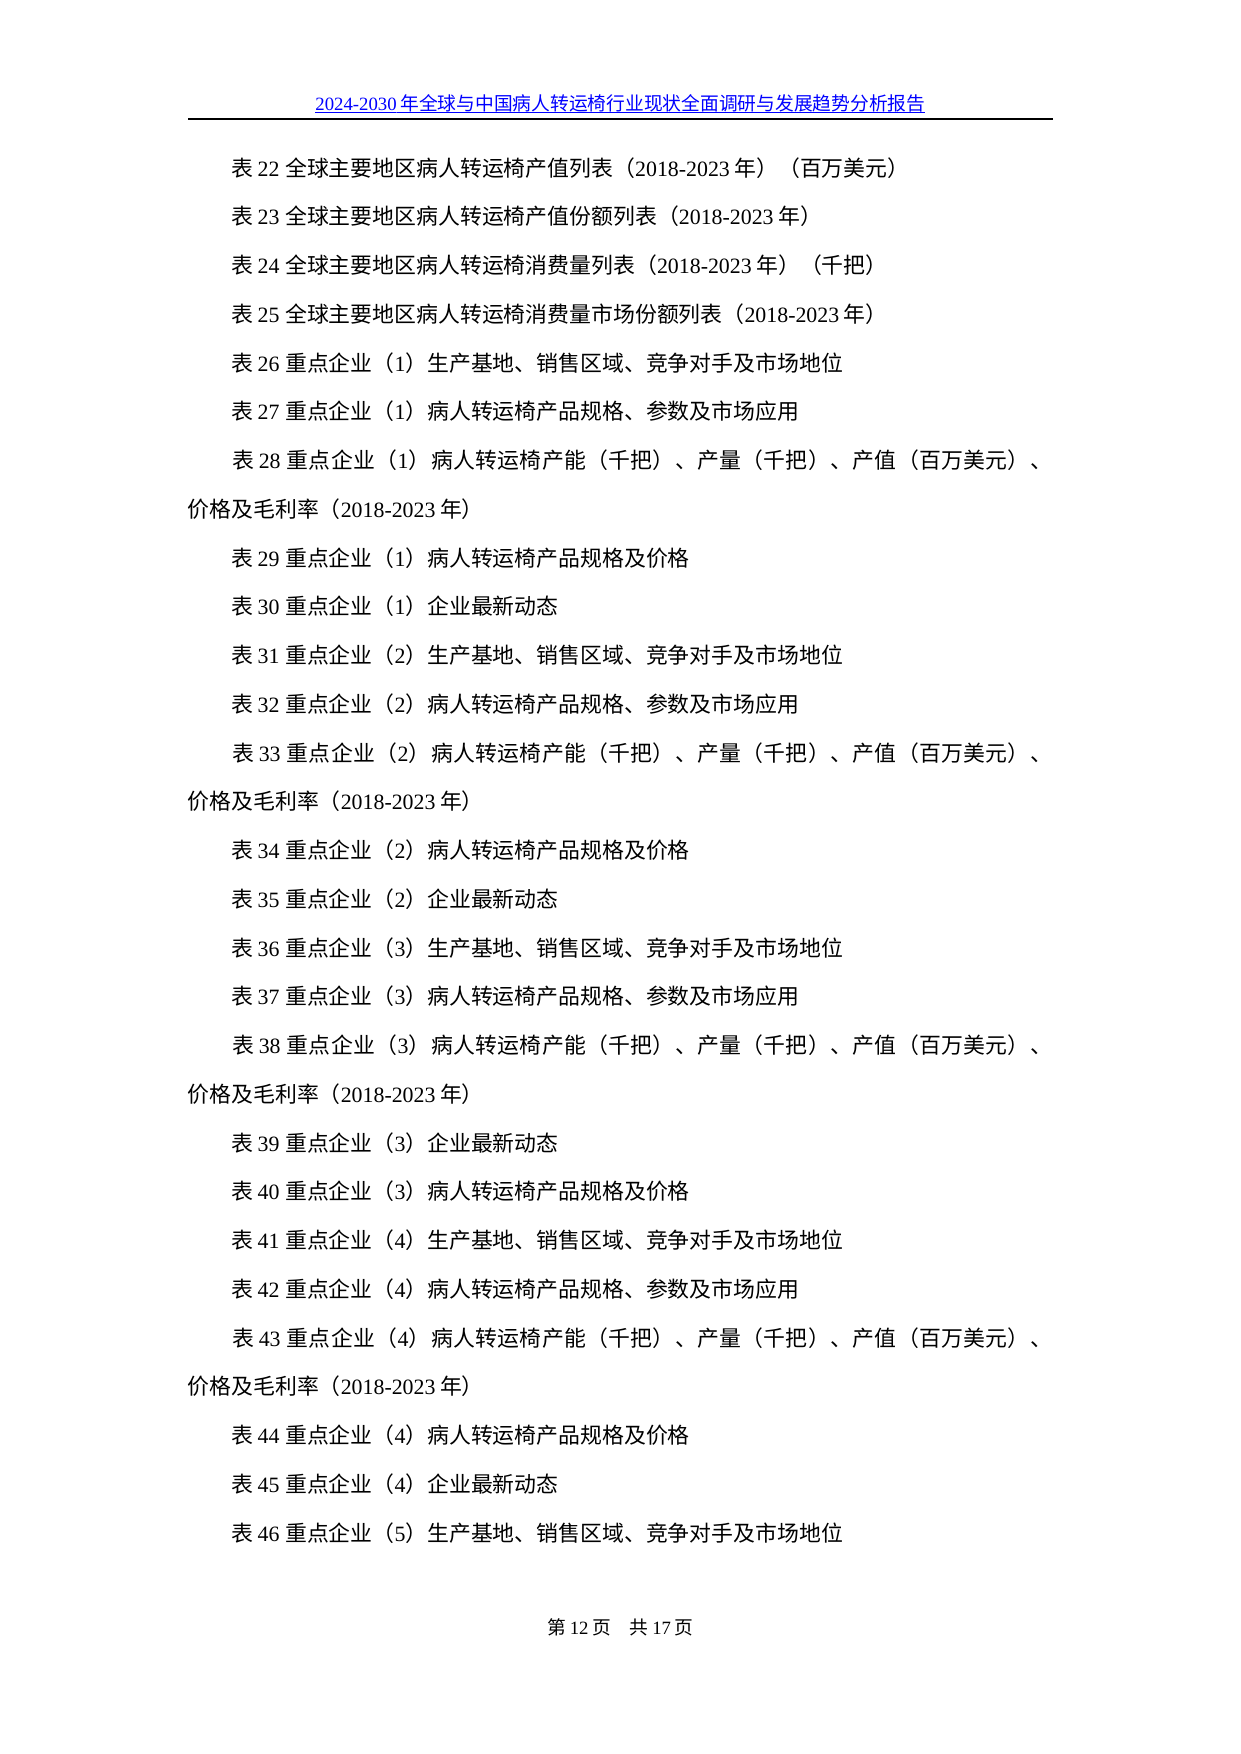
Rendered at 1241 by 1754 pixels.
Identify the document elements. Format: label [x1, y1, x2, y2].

text [187, 150, 1053, 1548]
